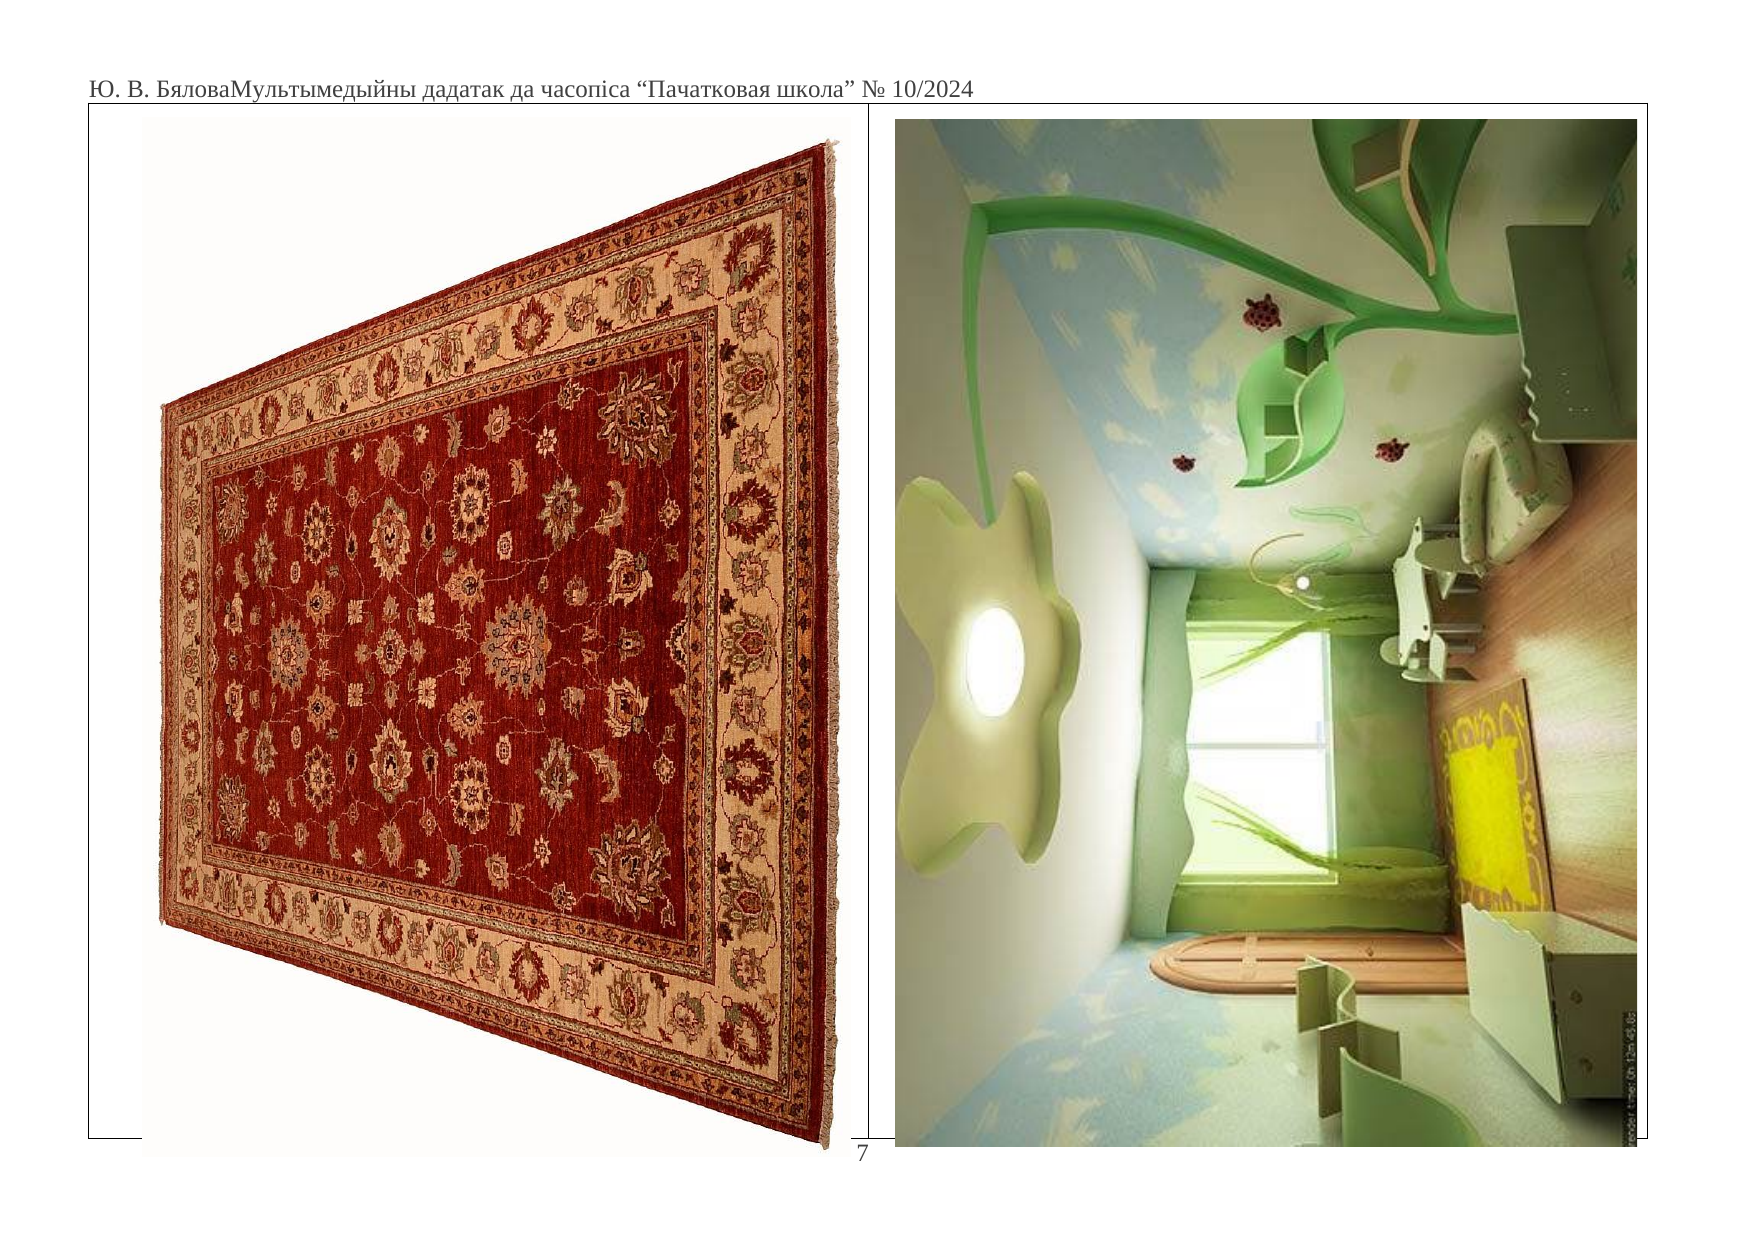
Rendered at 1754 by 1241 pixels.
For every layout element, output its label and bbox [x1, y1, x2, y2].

table_cell [869, 104, 1647, 1138]
picture [141, 117, 856, 1159]
table_cell [89, 104, 868, 1138]
picture [893, 119, 1638, 1144]
